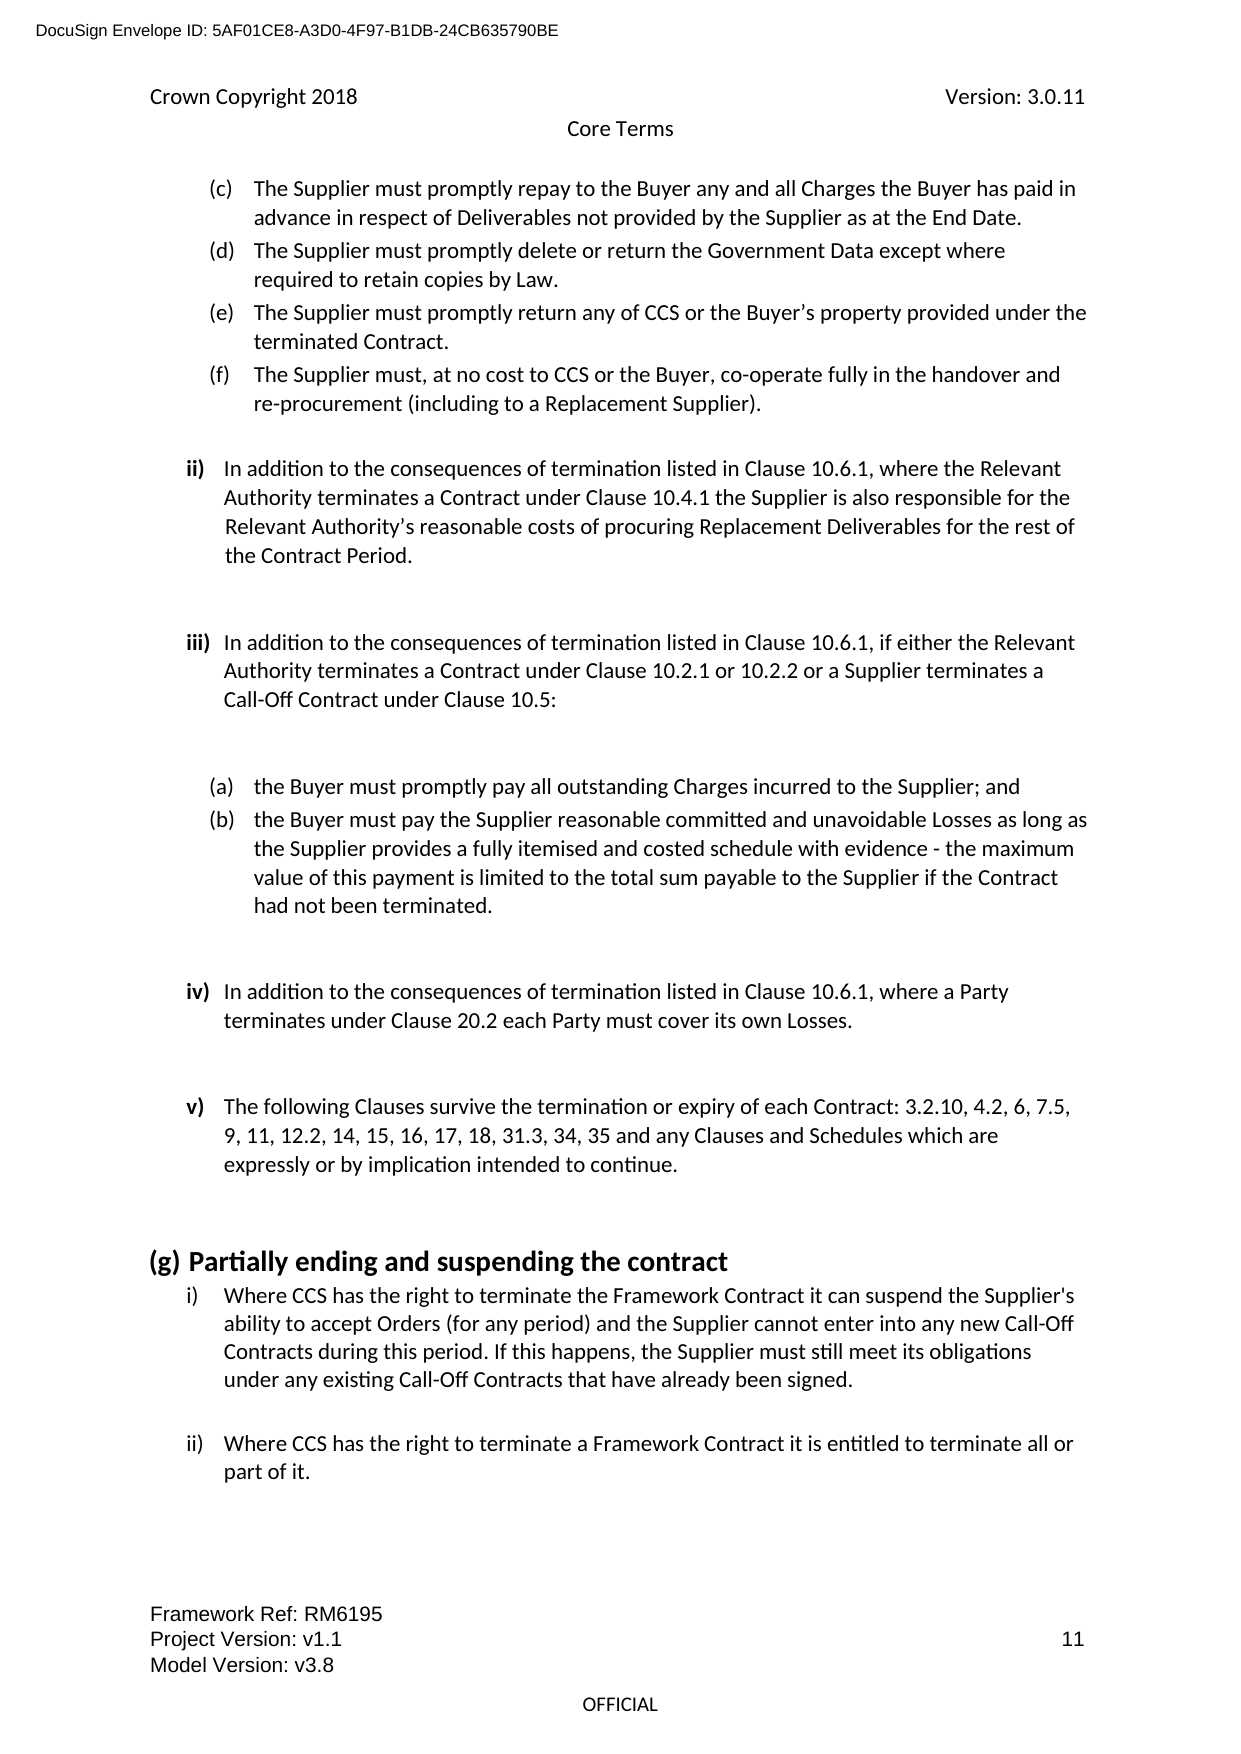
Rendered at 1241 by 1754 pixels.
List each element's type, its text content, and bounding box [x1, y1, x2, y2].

list The Supplier must promptly delete or return the Government Data except where required to retain copies by Law. [209, 236, 1091, 293]
list The Supplier must promptly repay to the Buyer any and all Charges the Buyer has paid in advance in respect of Deliverables not provided by the Supplier as at the End Date. [209, 174, 1091, 231]
subtitle (g) Partially ending and suspending the contract [148, 1243, 1091, 1279]
text Authority terminates a Contract under Clause 10.4.1 the Supplier is also responsible for the Relevant Authority’s reasonable costs of procuring Replacement Deliverables for the rest of the Contract Period. [224, 483, 1091, 569]
list In addition to the consequences of termination listed in Clause 10.6.1, if either the Relevant Authority terminates a Contract under Clause 10.2.1 or 10.2.2 or a Supplier terminates a Call-Off Contract under Clause 10.5: [186, 628, 1091, 713]
list In addition to the consequences of termination listed in Clause 10.6.1, where a Party terminates under Clause 20.2 each Party must cover its own Losses. [186, 977, 1091, 1034]
list The Supplier must, at no cost to CCS or the Buyer, co-operate fully in the handover and re-procurement (including to a Replacement Supplier). [209, 360, 1091, 417]
list Where CCS has the right to terminate the Framework Contract it can suspend the Supplier's ability to accept Orders (for any period) and the Supplier cannot enter into any new Call-Off Contracts during this period. If this happens, the Supplier must still meet its obligations under any existing Call-Off Contracts that have already been signed. [186, 1282, 1091, 1393]
list Where CCS has the right to terminate a Framework Contract it is entitled to terminate all or part of it. [186, 1429, 1091, 1486]
list the Buyer must promptly pay all outstanding Charges incurred to the Supplier; and [209, 772, 1091, 800]
list The following Clauses survive the termination or expiry of each Contract: 3.2.10, 4.2, 6, 7.5, 9, 11, 12.2, 14, 15, 16, 17, 18, 31.3, 34, 35 and any Clauses and Schedules which are expressly or by implication intended to continue. [186, 1092, 1091, 1178]
list In addition to the consequences of termination listed in Clause 10.6.1, where the Relevant [186, 454, 1091, 482]
list The Supplier must promptly return any of CCS or the Buyer’s property provided under the terminated Contract. [209, 298, 1091, 355]
list the Buyer must pay the Supplier reasonable committed and unavoidable Losses as long as the Supplier provides a fully itemised and costed schedule with evidence - the maximum value of this payment is limited to the total sum payable to the Supplier if the Contract had not been terminated. [209, 805, 1091, 919]
